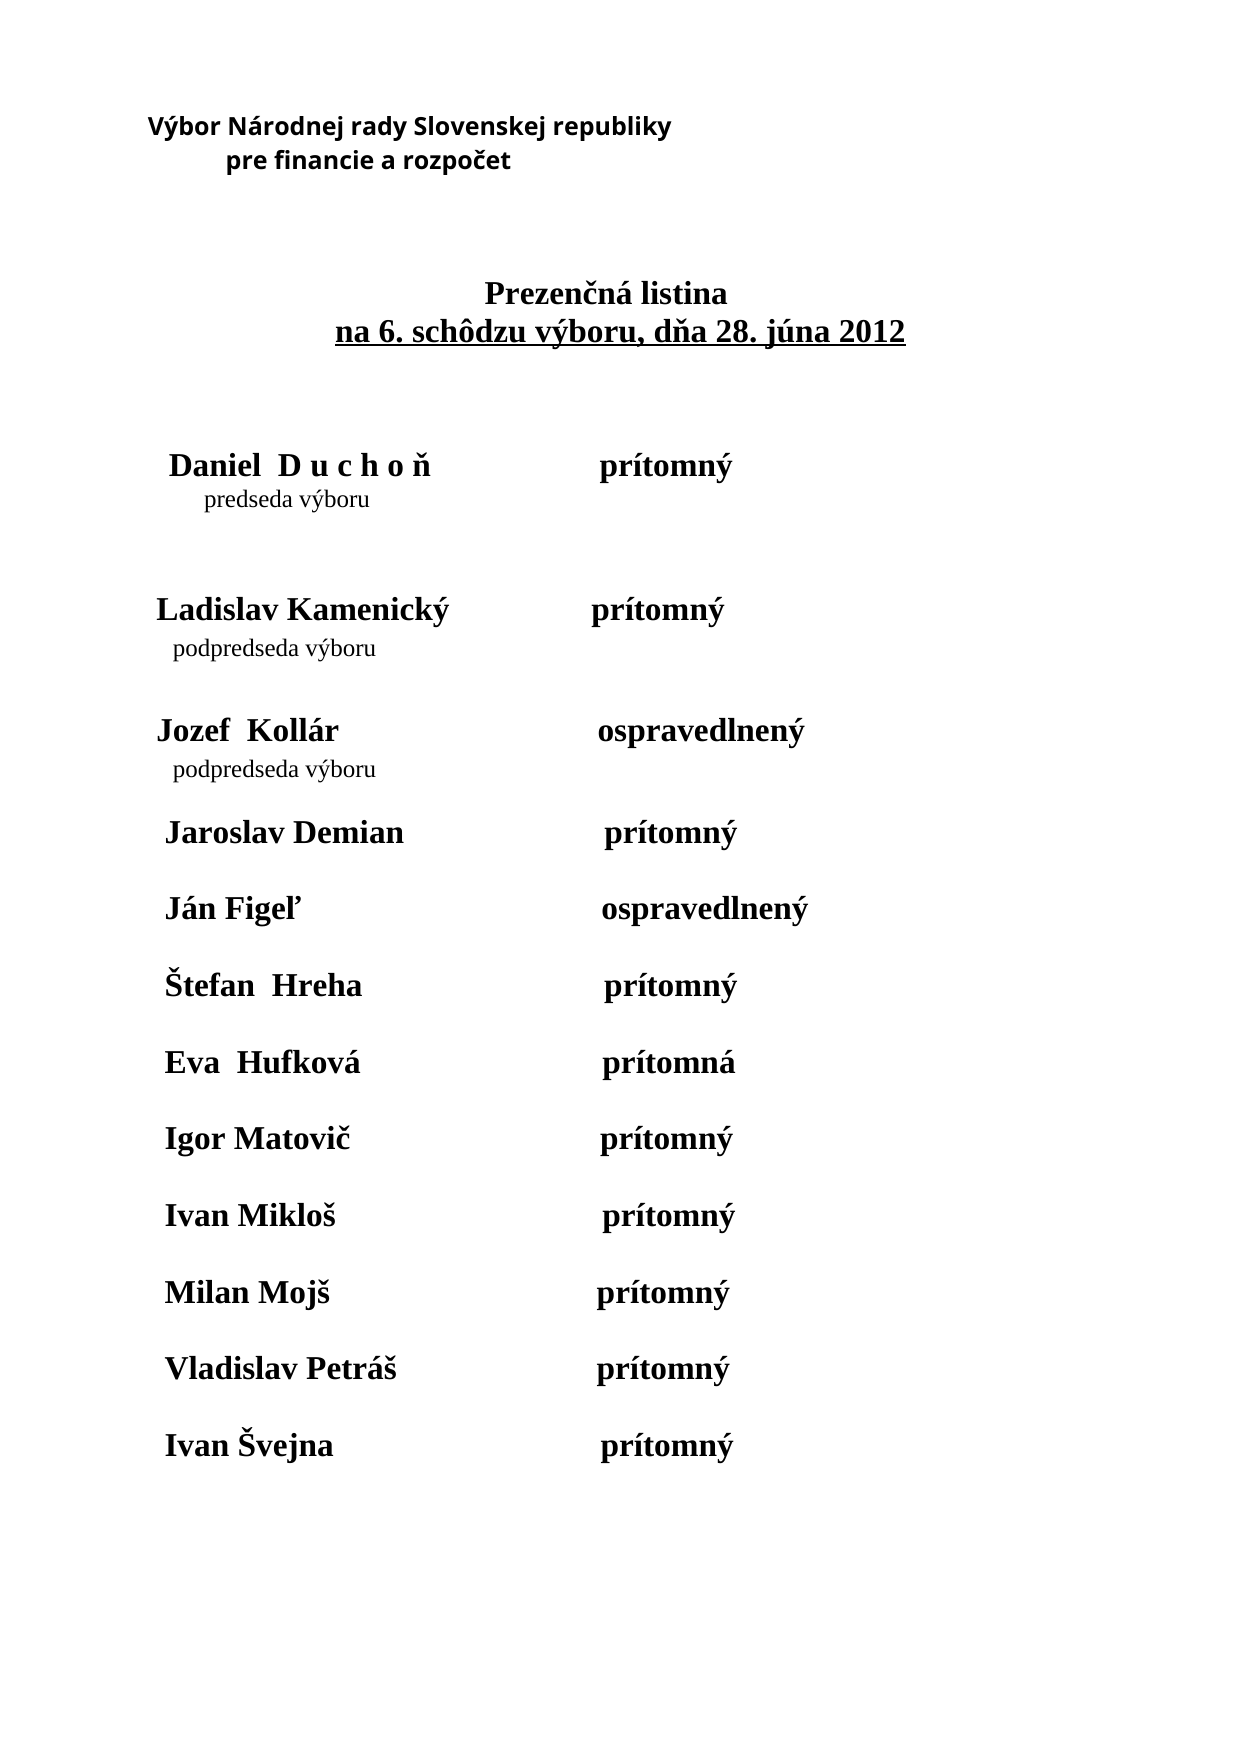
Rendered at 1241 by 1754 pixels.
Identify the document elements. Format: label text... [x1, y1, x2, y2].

subtitle Prezenčná listina [443, 273, 1152, 311]
subtitle Výbor Národnej rady Slovenskej republiky [148, 109, 1152, 143]
text Igor Matovič prítomný [148, 1118, 1093, 1157]
text Eva Hufková prítomná [148, 1042, 1093, 1080]
text Štefan Hreha prítomný [148, 965, 1093, 1003]
text predseda výboru [148, 484, 1093, 512]
text Ivan Švejna prítomný [148, 1425, 1093, 1463]
text Ivan Mikloš prítomný [148, 1195, 1093, 1233]
text podpredseda výboru [148, 633, 1093, 662]
text Jozef Kollár ospravedlnený [148, 710, 1093, 749]
text Milan Mojš prítomný [148, 1272, 1093, 1310]
text Ján Figeľ ospravedlnený [148, 888, 1093, 927]
text Jaroslav Demian prítomný [148, 812, 1093, 850]
text podpredseda výboru [148, 754, 1093, 783]
text Vladislav Petráš prítomný [148, 1348, 1093, 1387]
text pre financie a rozpočet [148, 143, 1152, 177]
text Ladislav Kamenický prítomný [148, 589, 1093, 627]
subtitle Daniel D u c h o ň prítomný [148, 445, 1093, 484]
text na 6. schôdzu výboru, dňa 28. júna 2012 [148, 311, 1093, 349]
